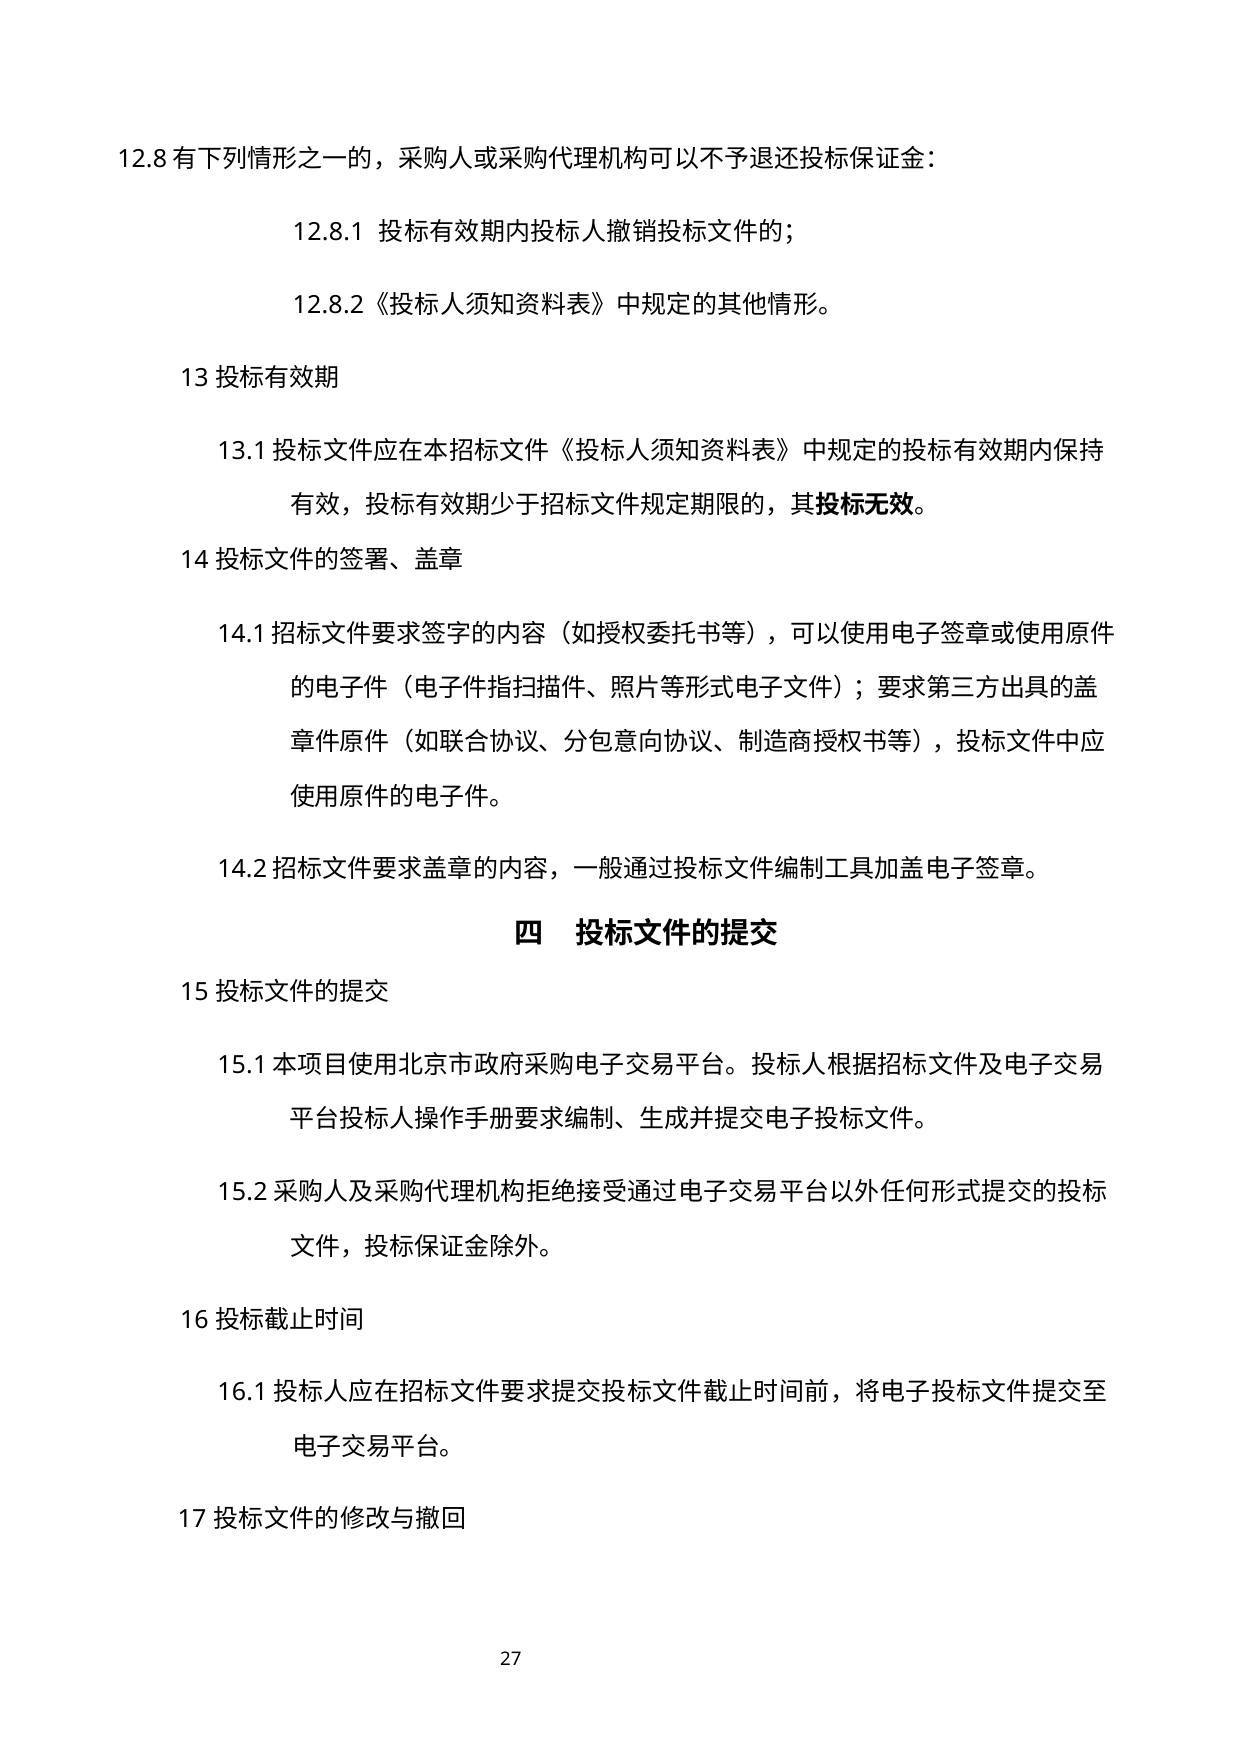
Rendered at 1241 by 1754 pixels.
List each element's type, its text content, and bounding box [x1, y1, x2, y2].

text 14 投标文件的签署、盖章 [180, 540, 1123, 576]
text 15.1本项目使用北京市政府采购电子交易平台。投标人根据招标文件及电子交易平台投标人操作手册要求编制、生成并提交电子投标文件。 [217, 1044, 1122, 1135]
text 16.1投标人应在招标文件要求提交投标文件截止时间前，将电子投标文件提交至电子交易平台。 [217, 1372, 1122, 1462]
text 16 投标截止时间 [180, 1299, 1123, 1335]
text 13 投标有效期 [180, 357, 1123, 393]
text 12.8.2《投标人须知资料表》中规定的其他情形。 [292, 284, 1123, 321]
text 12.8.1 投标有效期内投标人撤销投标文件的； [292, 211, 1123, 247]
text 四 投标文件的提交 [514, 916, 1123, 951]
text 14.1招标文件要求签字的内容（如授权委托书等），可以使用电子签章或使用原件的电子件（电子件指扫描件、照片等形式电子文件）；要求第三方出具的盖章件原件（如联合协议、分包意向协议、制造商授权书等），投标文件中应使用原件的电子件。 [217, 613, 1123, 812]
text 15.2采购人及采购代理机构拒绝接受通过电子交易平台以外任何形式提交的投标文件，投标保证金除外。 [217, 1172, 1122, 1262]
text 14.2招标文件要求盖章的内容，一般通过投标文件编制工具加盖电子签章。 [217, 849, 1123, 885]
text 17 投标文件的修改与撤回 [177, 1499, 1122, 1535]
text 15 投标文件的提交 [180, 972, 1123, 1008]
text 12.8有下列情形之一的，采购人或采购代理机构可以不予退还投标保证金： [117, 138, 1123, 174]
text 13.1投标文件应在本招标文件《投标人须知资料表》中规定的投标有效期内保持有效，投标有效期少于招标文件规定期限的，其投标无效。 [217, 430, 1122, 521]
